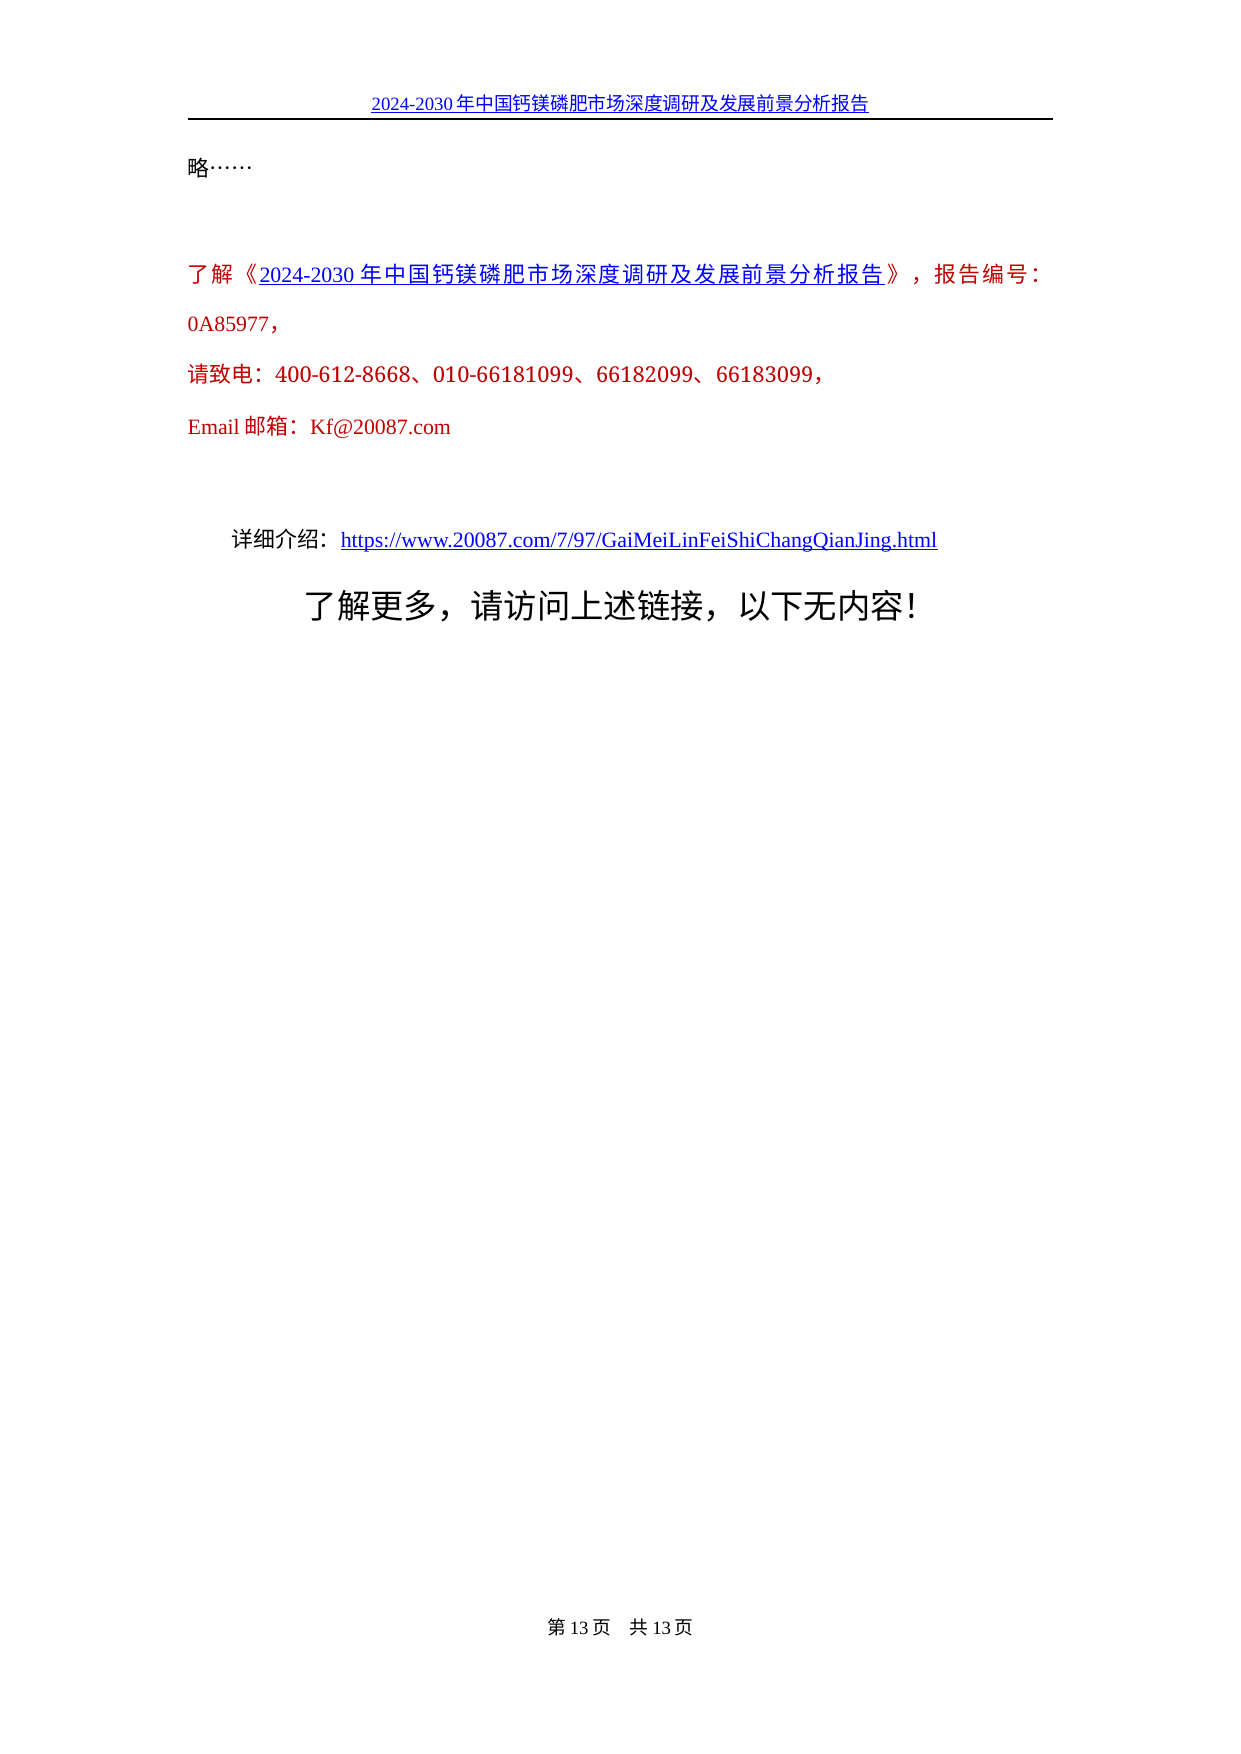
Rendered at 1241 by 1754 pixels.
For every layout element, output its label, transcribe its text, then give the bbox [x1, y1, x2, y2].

text 详细介绍：https://www.20087.com/7/97/GaiMeiLinFeiShiChangQianJing.html [187, 521, 1053, 554]
text 请致电：400-612-8668、010-66181099、66182099、66183099， [187, 357, 1053, 389]
text Email邮箱：Kf@20087.com [187, 408, 1053, 441]
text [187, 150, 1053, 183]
text 了解《2024-2030年中国钙镁磷肥市场深度调研及发展前景分析报告》，报告编号：0A85977， [187, 257, 1053, 338]
title 了解更多，请访问上述链接，以下无内容！ [187, 571, 1053, 636]
